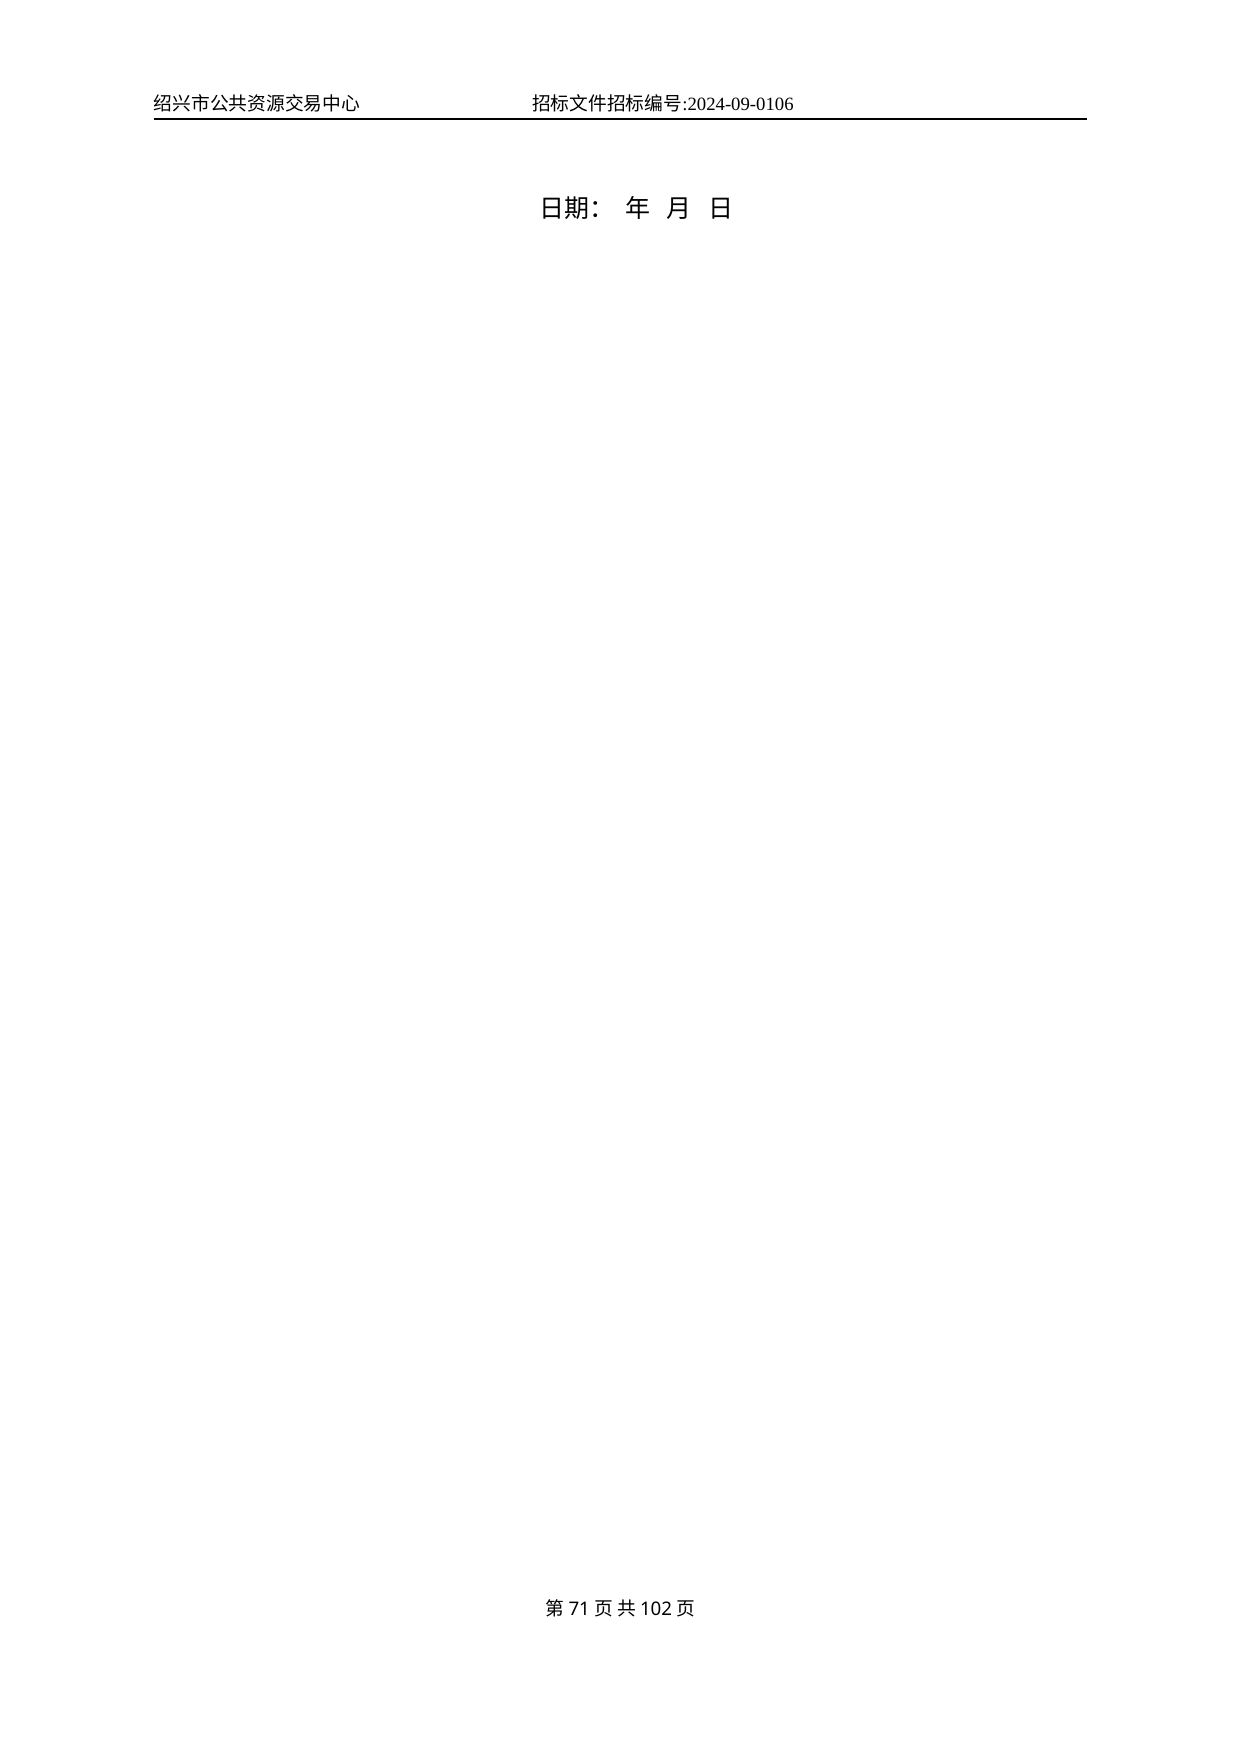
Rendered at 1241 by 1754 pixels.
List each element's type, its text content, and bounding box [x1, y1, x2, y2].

text 日期： 年 月 日 [153, 189, 1087, 225]
